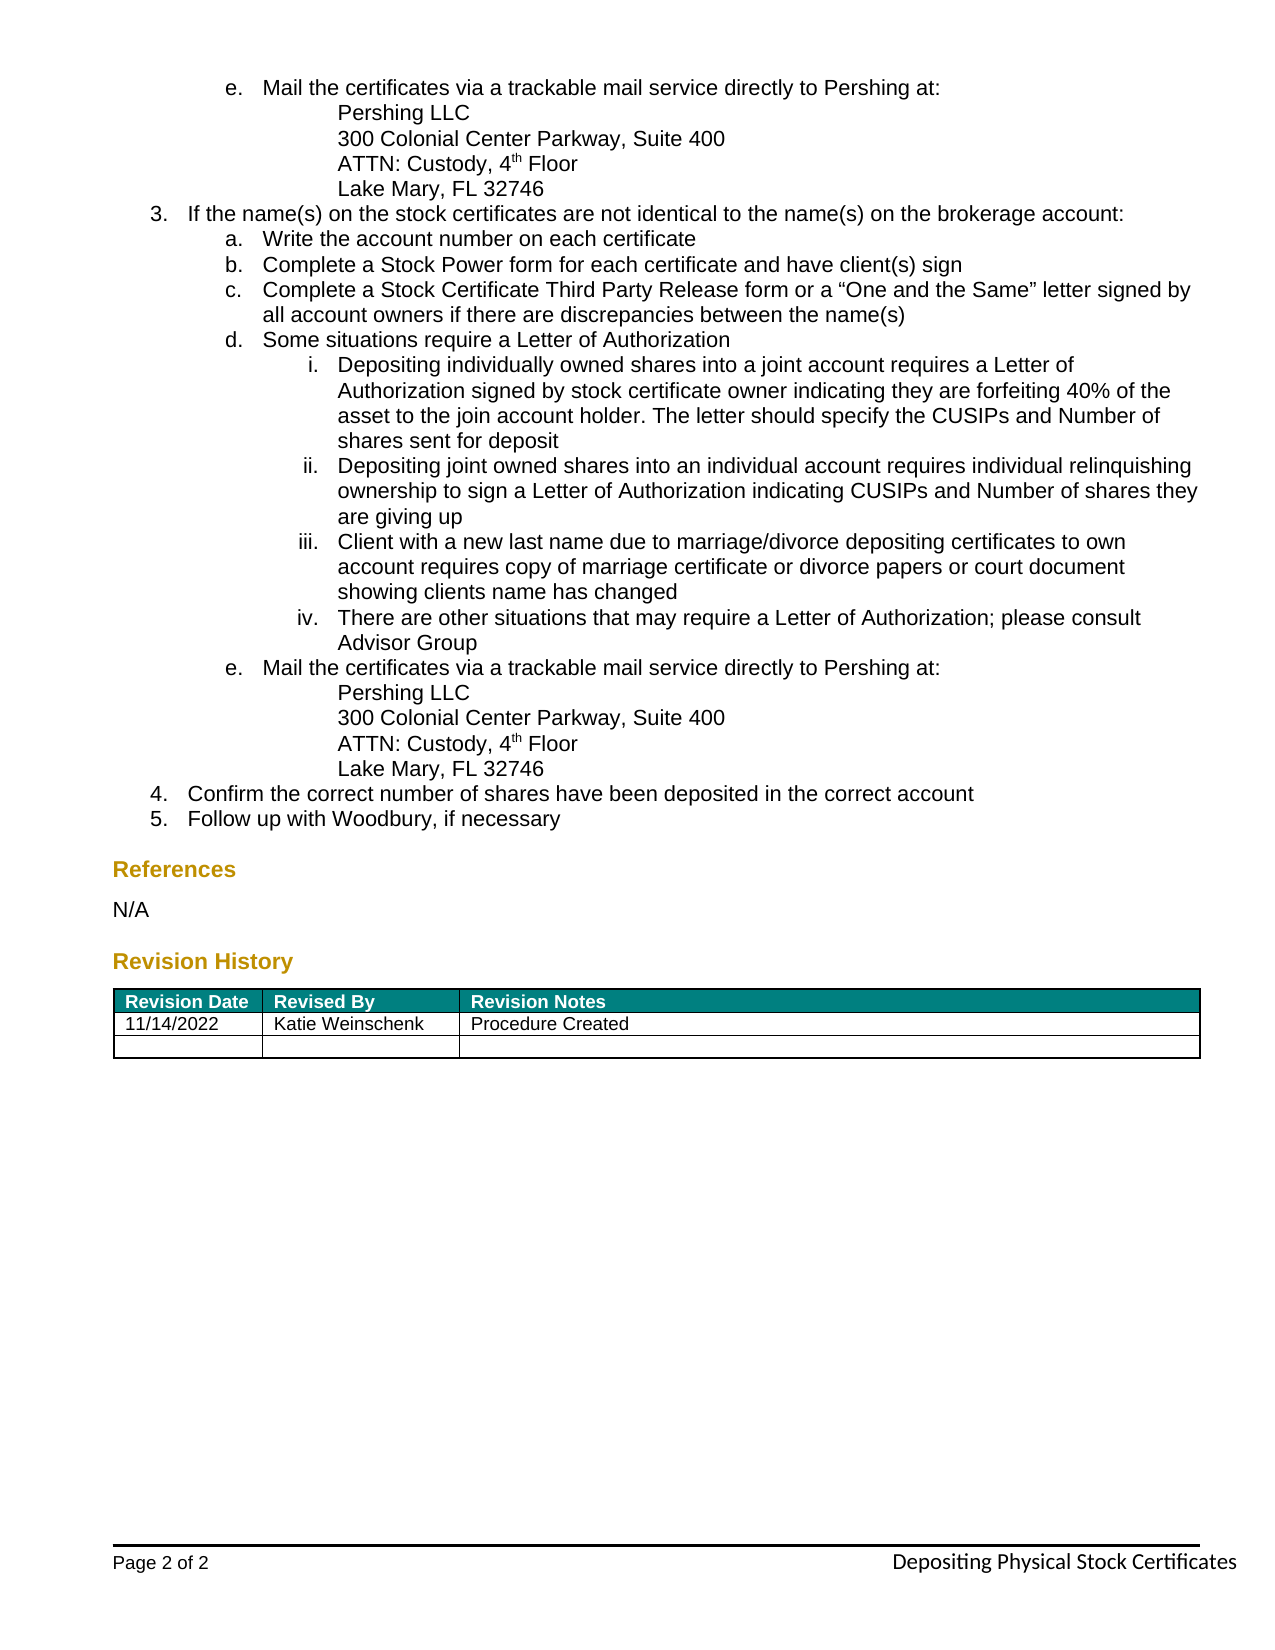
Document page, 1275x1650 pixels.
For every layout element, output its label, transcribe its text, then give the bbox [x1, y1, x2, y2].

list Write the account number on each certificate [225, 226, 1200, 251]
list Complete a Stock Certificate Third Party Release form or a “One and the Same” letter signed by all account owners if there are discrepancies between the name(s) [225, 277, 1200, 327]
list Some situations require a Letter of Authorization [225, 327, 1200, 352]
table_header Revised By [263, 990, 459, 1012]
table_cell [460, 1036, 1199, 1057]
table_cell Procedure Created [460, 1013, 1199, 1034]
list ATTN: Custody, 4th Floor [337, 730, 1200, 756]
list Lake Mary, FL 32746 [337, 176, 1200, 201]
list Lake Mary, FL 32746 [337, 756, 1200, 781]
list Pershing LLC [337, 680, 1200, 705]
list Complete a Stock Power form for each certificate and have client(s) sign [225, 251, 1200, 277]
text References [112, 856, 1200, 883]
list Depositing individually owned shares into a joint account requires a Letter of Authorization signed by stock certificate owner indicating they are forfeiting 40% of the asset to the join account holder. The letter should specify the CUSIPs and Number of shares sent for deposit [319, 352, 1200, 453]
list ATTN: Custody, 4th Floor [337, 151, 1200, 176]
list Mail the certificates via a trackable mail service directly to Pershing at: [225, 75, 1200, 100]
text Revision History [112, 948, 1200, 974]
table_header Revision Notes [460, 990, 1199, 1012]
table_cell [115, 1036, 262, 1057]
table_header Revision Date [115, 990, 262, 1012]
list Client with a new last name due to marriage/divorce depositing certificates to own account requires copy of marriage certificate or divorce papers or court document showing clients name has changed [319, 529, 1200, 604]
list If the name(s) on the stock certificates are not identical to the name(s) on the brokerage account: [150, 201, 1200, 226]
list Confirm the correct number of shares have been deposited in the correct account [150, 781, 1200, 806]
list 300 Colonial Center Parkway, Suite 400 [337, 705, 1200, 730]
list Pershing LLC [337, 100, 1200, 125]
list Follow up with Woodbury, if necessary [150, 806, 1200, 831]
list There are other situations that may require a Letter of Authorization; please consult Advisor Group [319, 604, 1200, 655]
list Mail the certificates via a trackable mail service directly to Pershing at: [225, 655, 1200, 680]
list Depositing joint owned shares into an individual account requires individual relinquishing ownership to sign a Letter of Authorization indicating CUSIPs and Number of shares they are giving up [319, 453, 1200, 529]
table_cell [263, 1036, 459, 1057]
table_cell 11/14/2022 [115, 1013, 262, 1034]
list 300 Colonial Center Parkway, Suite 400 [337, 125, 1200, 151]
table_cell Katie Weinschenk [263, 1013, 459, 1034]
text N/A [112, 897, 1200, 922]
